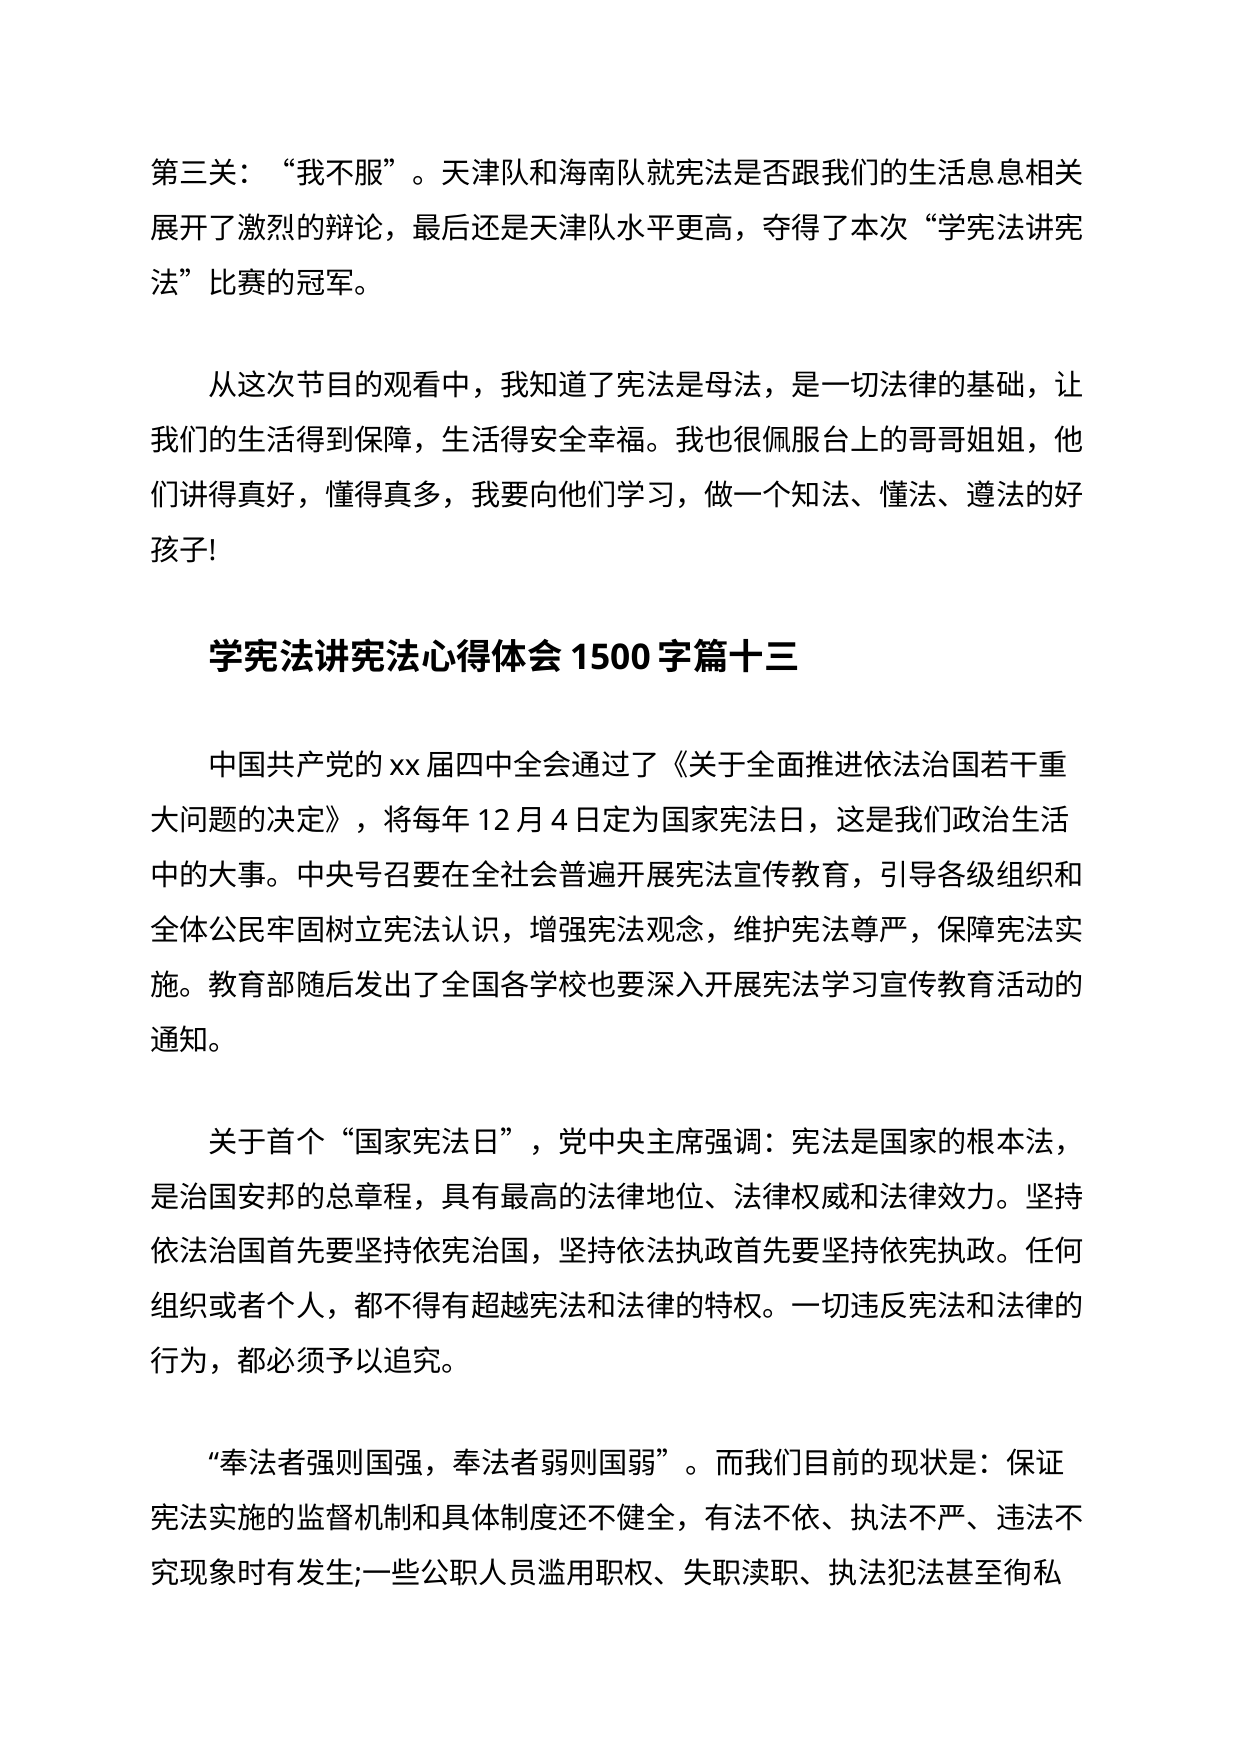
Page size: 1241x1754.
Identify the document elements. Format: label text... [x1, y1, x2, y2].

text 中国共产党的xx届四中全会通过了《关于全面推进依法治国若干重大问题的决定》，将每年12月4日定为国家宪法日，这是我们政治生活中的大事。中央号召要在全社会普遍开展宪法宣传教育，引导各级组织和全体公民牢固树立宪法认识，增强宪法观念，维护宪法尊严，保障宪法实施。教育部随后发出了全国各学校也要深入开展宪法学习宣传教育活动的通知。 [150, 742, 1090, 1059]
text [150, 1439, 1090, 1592]
text 学宪法讲宪法心得体会1500字篇十三 [150, 628, 1090, 679]
text 从这次节目的观看中，我知道了宪法是母法，是一切法律的基础，让我们的生活得到保障，生活得安全幸福。我也很佩服台上的哥哥姐姐，他们讲得真好，懂得真多，我要向他们学习，做一个知法、懂法、遵法的好孩子! [150, 362, 1090, 569]
text 关于首个“国家宪法日”，党中央主席强调：宪法是国家的根本法，是治国安邦的总章程，具有最高的法律地位、法律权威和法律效力。坚持依法治国首先要坚持依宪治国，坚持依法执政首先要坚持依宪执政。任何组织或者个人，都不得有超越宪法和法律的特权。一切违反宪法和法律的行为，都必须予以追究。 [150, 1118, 1090, 1380]
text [150, 150, 1090, 302]
